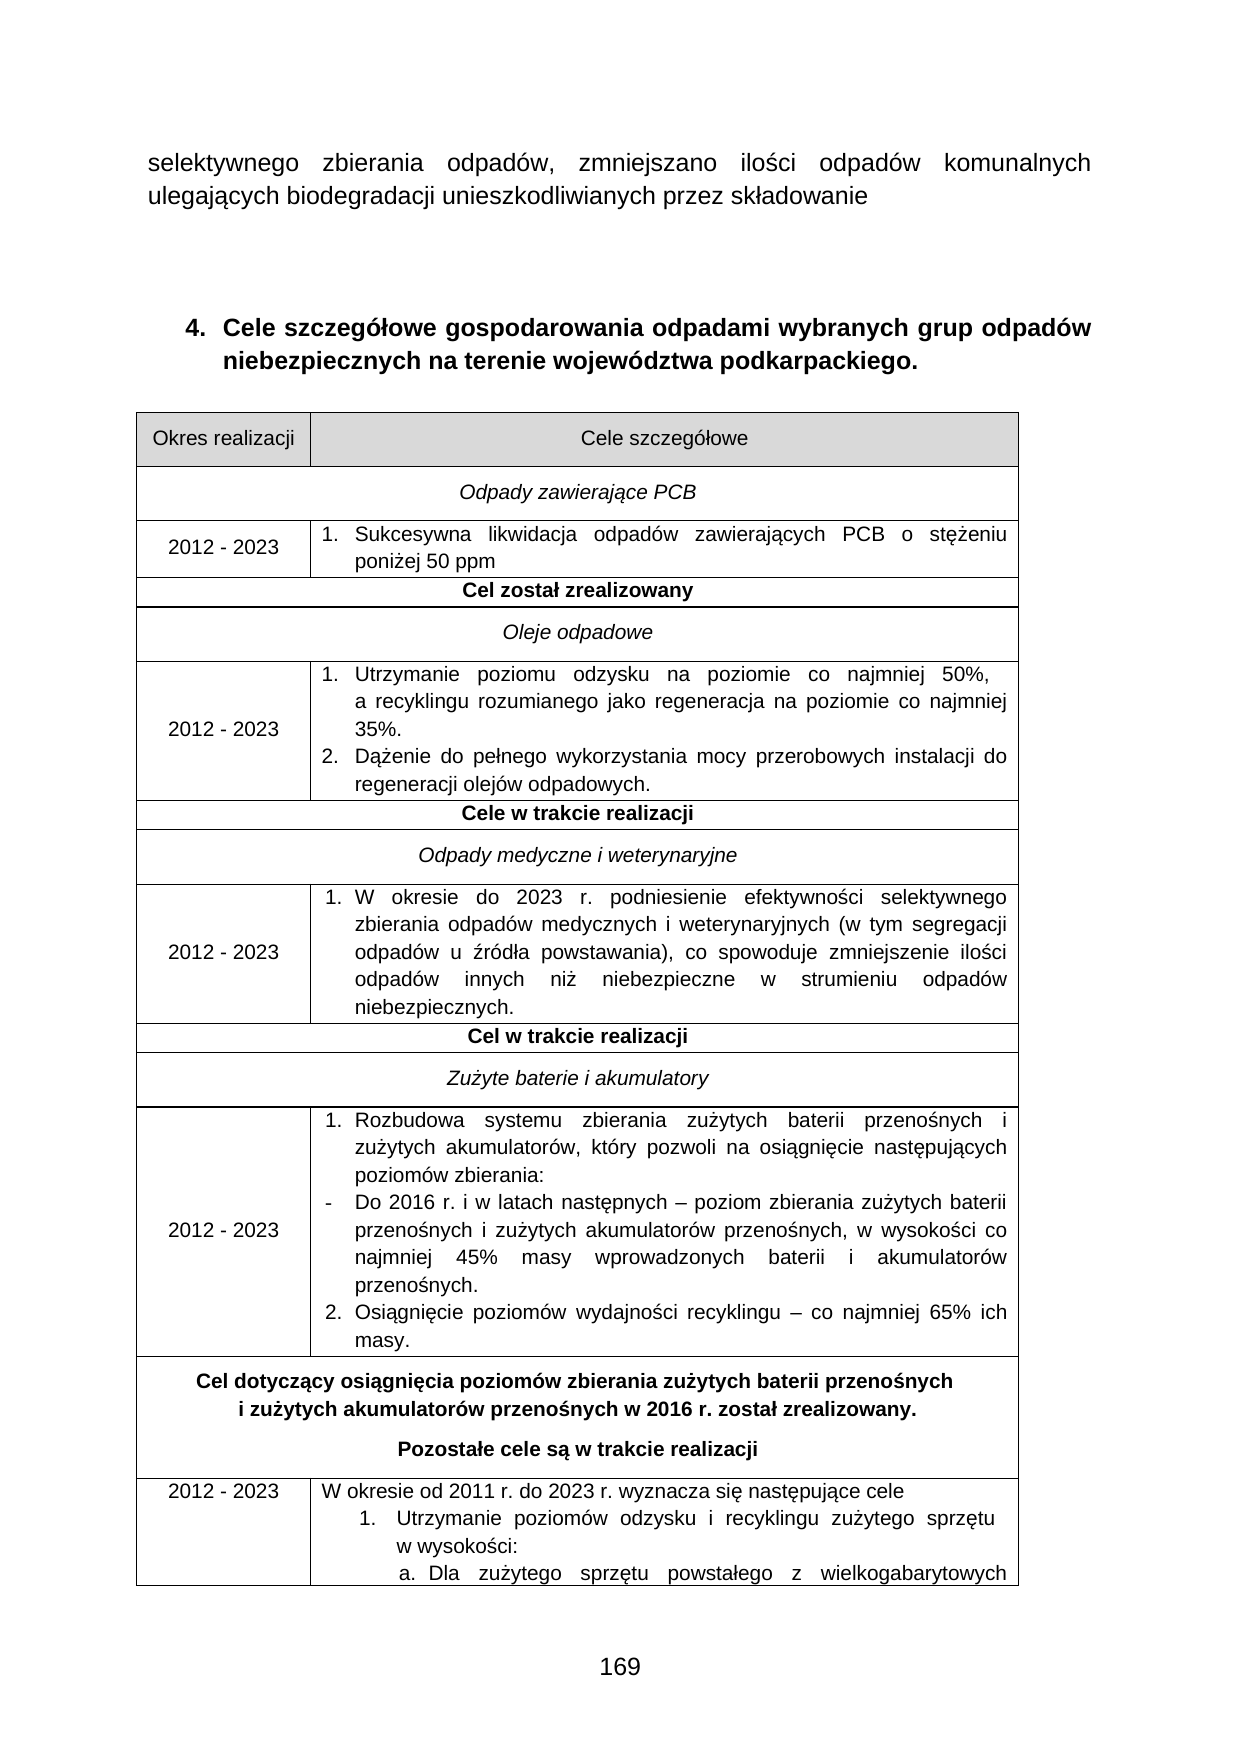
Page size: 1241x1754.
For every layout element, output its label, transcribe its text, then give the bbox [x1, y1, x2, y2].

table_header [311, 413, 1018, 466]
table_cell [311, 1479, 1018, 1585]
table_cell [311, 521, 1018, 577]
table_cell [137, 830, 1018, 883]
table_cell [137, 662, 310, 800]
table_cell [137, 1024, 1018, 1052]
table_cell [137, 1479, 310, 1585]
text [148, 148, 1092, 209]
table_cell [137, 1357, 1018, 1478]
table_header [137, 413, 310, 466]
list Cele szczegółowe gospodarowania odpadami wybranych grup odpadów niebezpiecznych na terenie województwa podkarpackiego. [185, 313, 1092, 374]
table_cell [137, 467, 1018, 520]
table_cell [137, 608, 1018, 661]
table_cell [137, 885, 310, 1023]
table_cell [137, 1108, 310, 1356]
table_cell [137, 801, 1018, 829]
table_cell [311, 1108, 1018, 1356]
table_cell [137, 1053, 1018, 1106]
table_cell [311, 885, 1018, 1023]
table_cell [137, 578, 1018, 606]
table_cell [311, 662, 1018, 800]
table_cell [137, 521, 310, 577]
